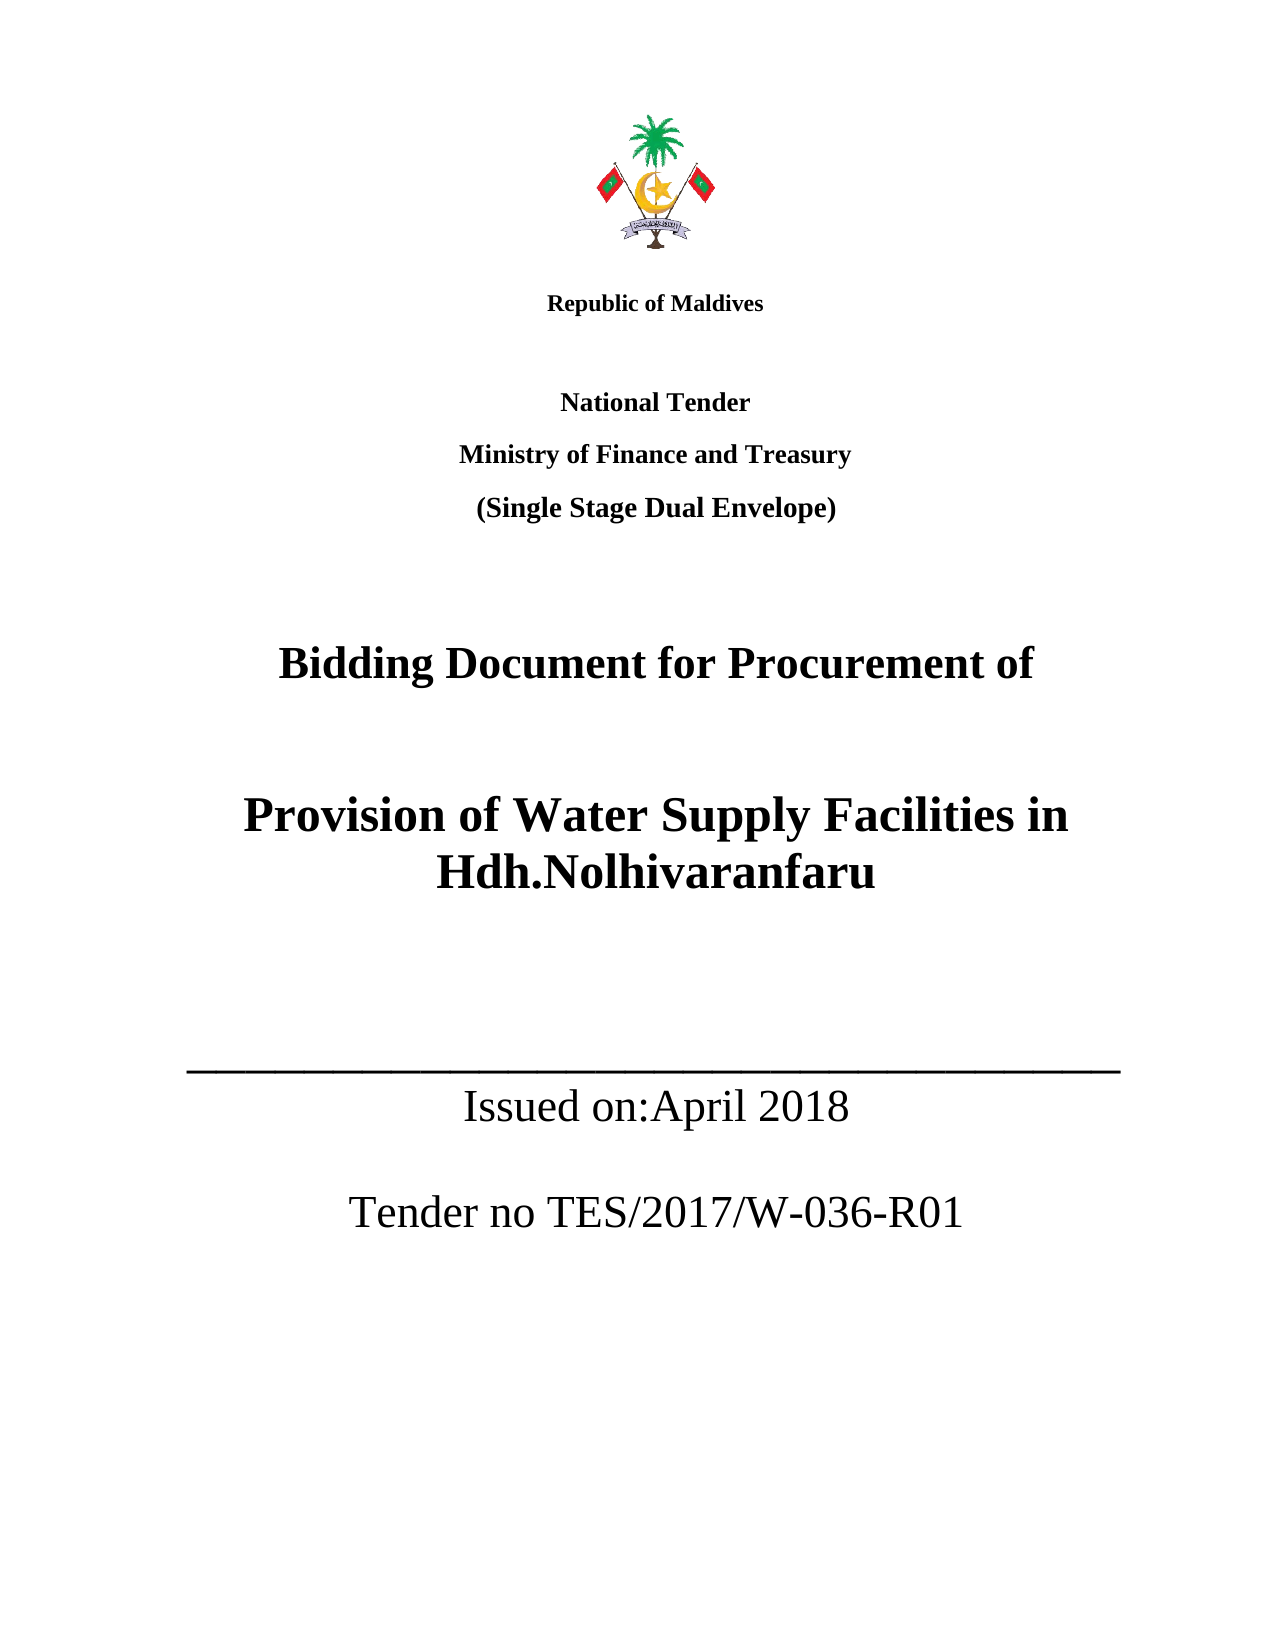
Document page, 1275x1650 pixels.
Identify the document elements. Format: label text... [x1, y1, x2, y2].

subtitle (Single Stage Dual Envelope) [187, 490, 1125, 523]
text Issued on:April 2018 [187, 1079, 1125, 1131]
subtitle Republic of Maldives [187, 289, 1123, 317]
text Tender no TES/2017/W-036-R01 [187, 1184, 1125, 1237]
picture [585, 104, 726, 269]
subtitle Ministry of Finance and Treasury [187, 438, 1123, 469]
text ________________________________ [187, 1012, 1125, 1079]
text Provision of Water Supply Facilities in Hdh.Nolhivaranfaru [187, 784, 1125, 899]
subtitle National Tender [187, 386, 1123, 417]
subtitle Bidding Document for Procurement of [187, 636, 1125, 688]
